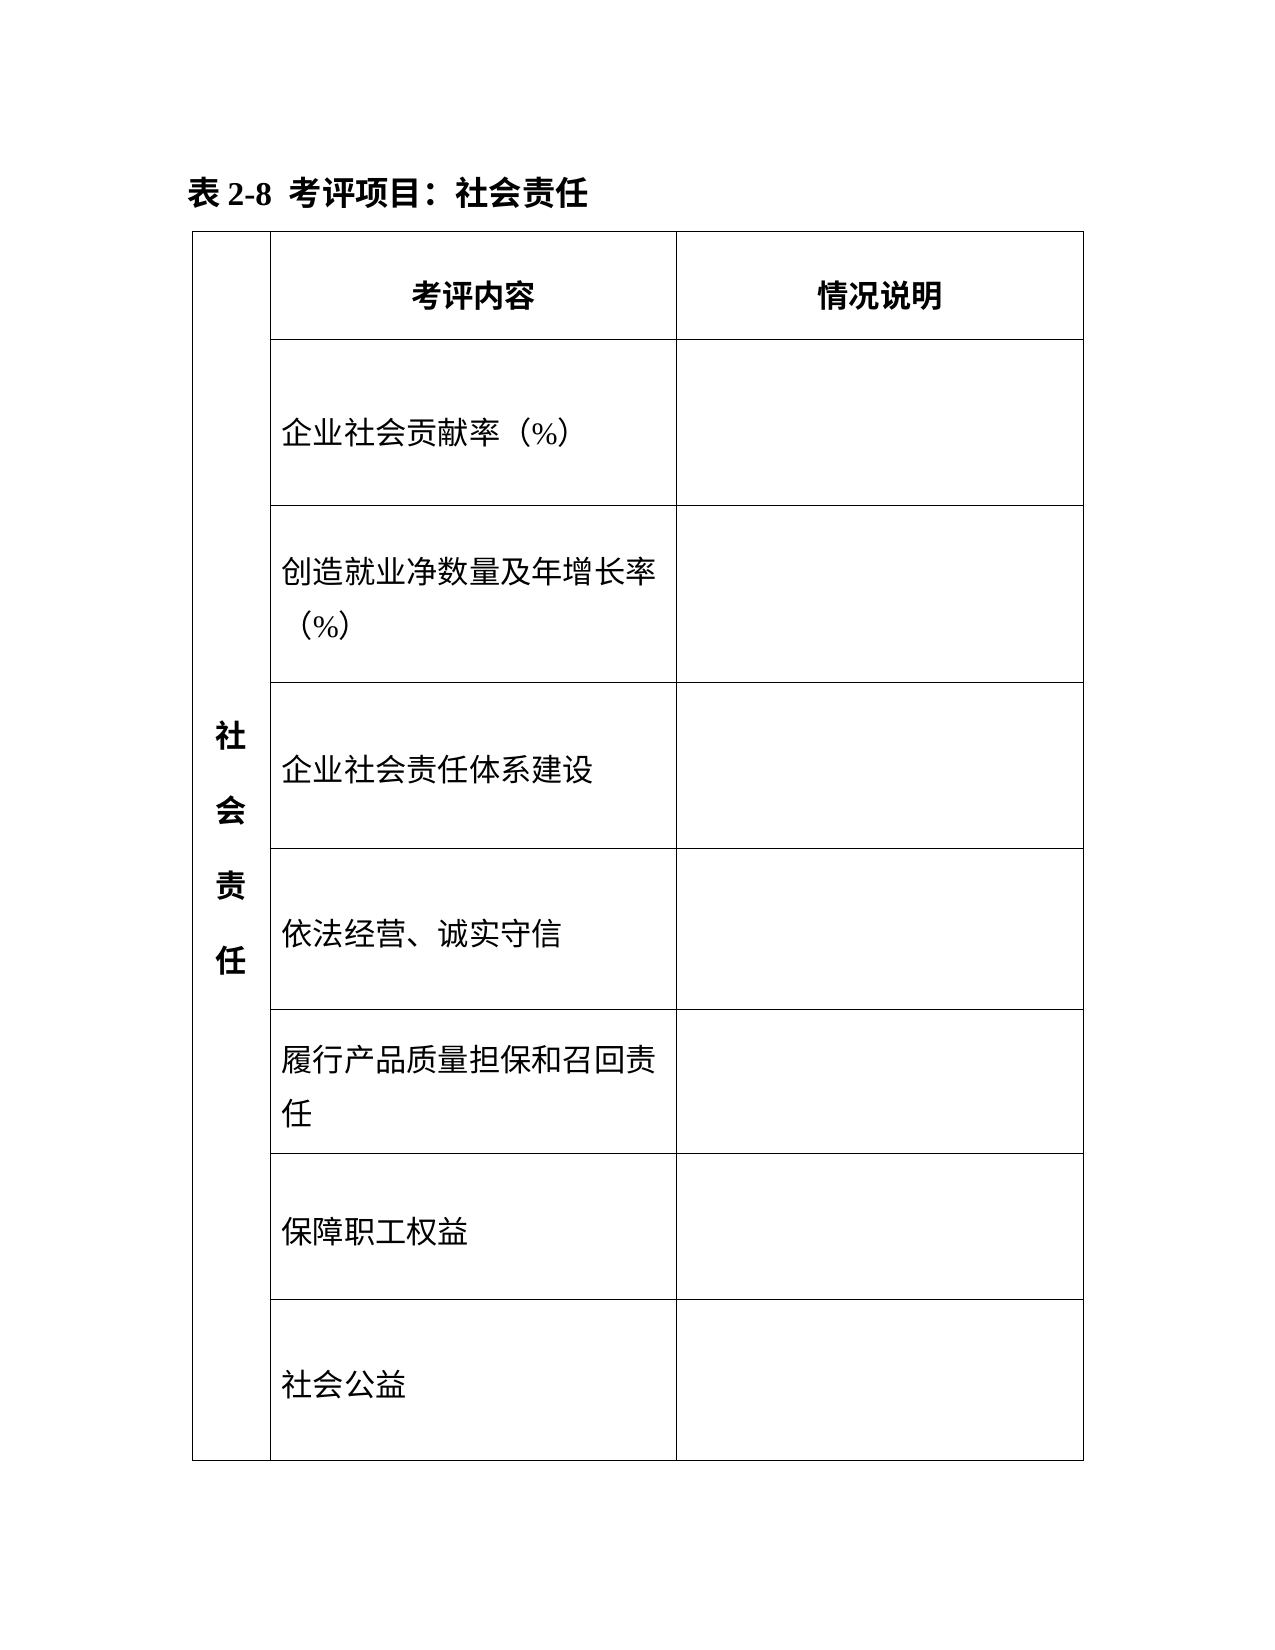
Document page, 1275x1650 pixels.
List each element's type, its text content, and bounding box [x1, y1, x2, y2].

table_cell 依法经营、诚实守信 [271, 849, 676, 1009]
table_cell 企业社会责任体系建设 [271, 683, 676, 848]
table_header 情况说明 [677, 232, 1083, 339]
text 表2-8 考评项目：社会责任 [187, 166, 1087, 214]
table_cell [677, 849, 1083, 1009]
table_cell [677, 1300, 1083, 1460]
table_cell 创造就业净数量及年增长率（%） [271, 506, 676, 682]
table_cell [677, 340, 1083, 505]
table_cell 保障职工权益 [271, 1154, 676, 1299]
table_cell [677, 506, 1083, 682]
table_cell 社会公益 [271, 1300, 676, 1460]
table_header 社 会 责 任 [193, 232, 270, 1460]
table_cell 企业社会贡献率（%） [271, 340, 676, 505]
table_cell [677, 1154, 1083, 1299]
table_header 考评内容 [271, 232, 676, 339]
table_cell [677, 683, 1083, 848]
table_cell 履行产品质量担保和召回责任 [271, 1010, 676, 1153]
table_cell [677, 1010, 1083, 1153]
